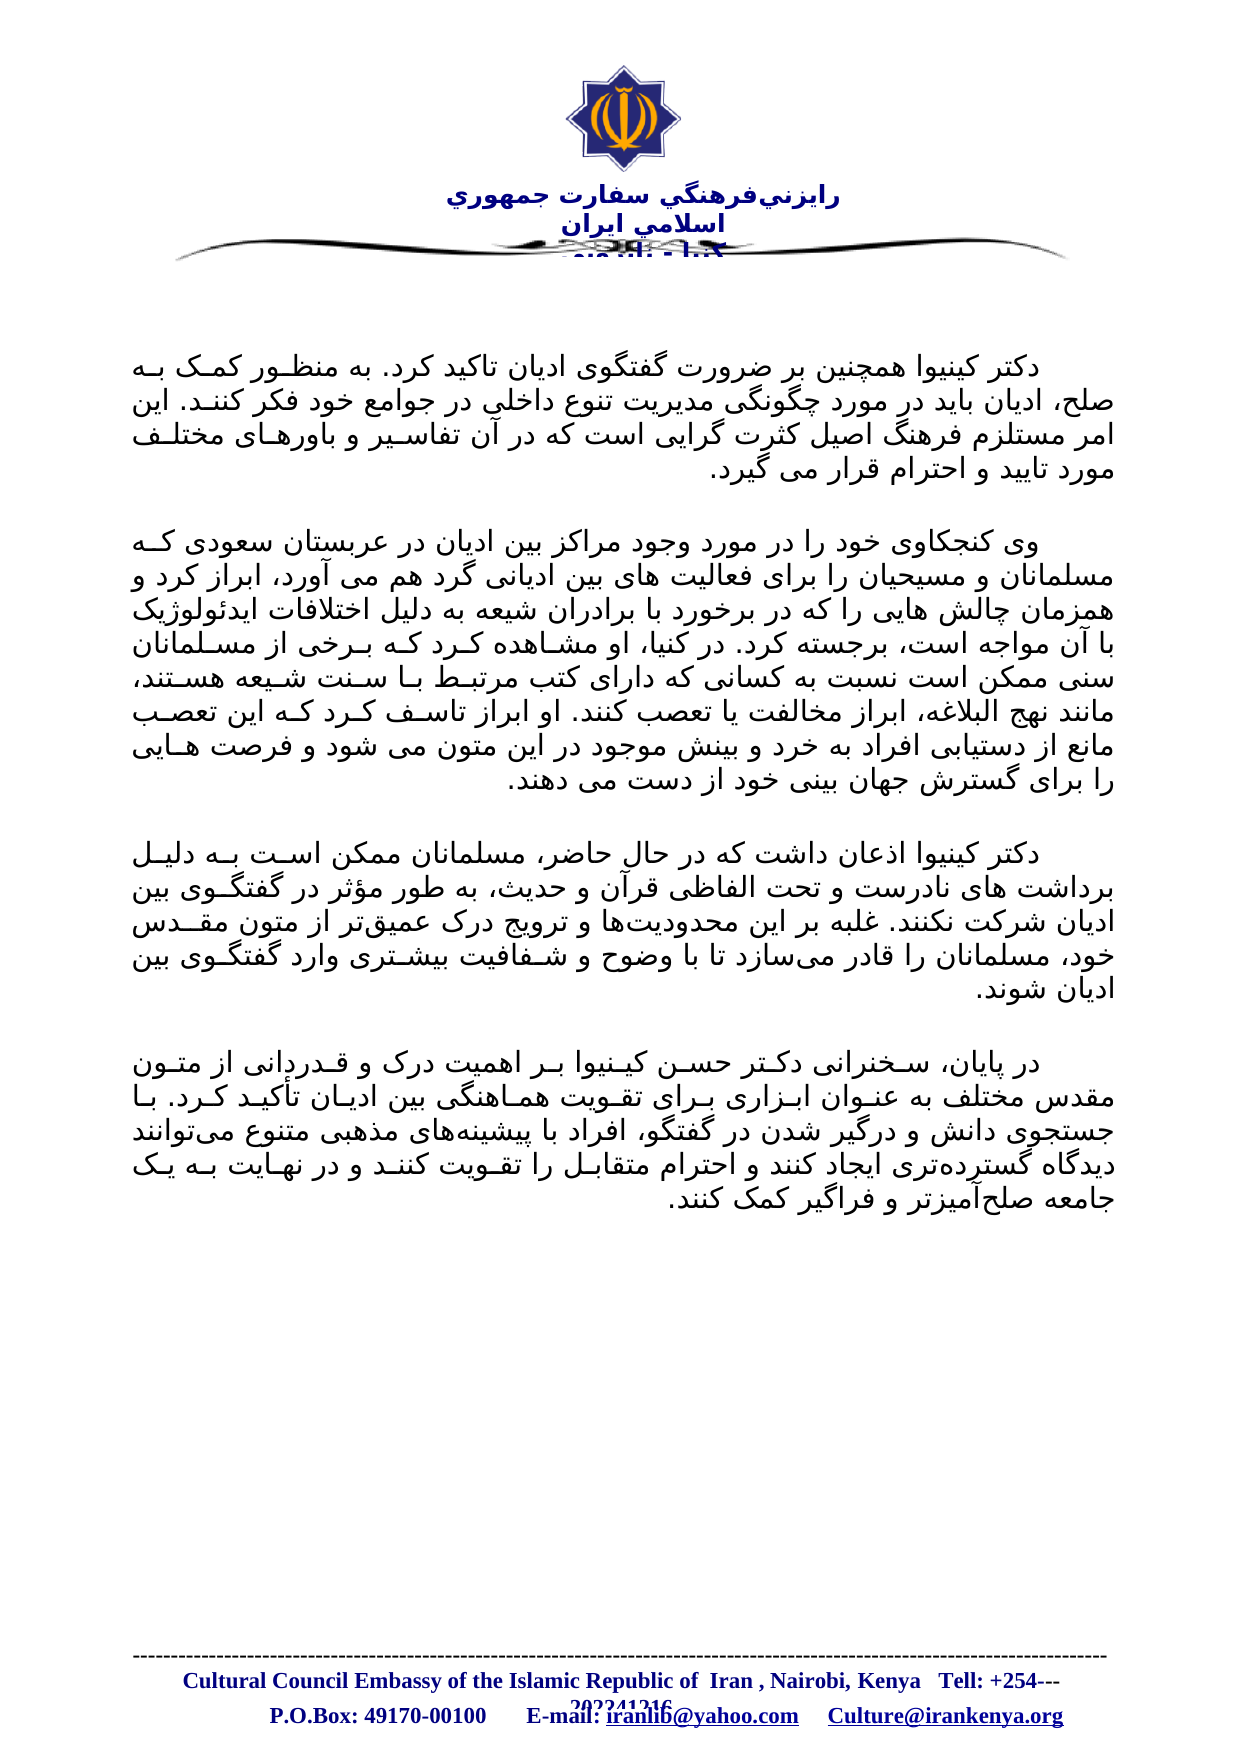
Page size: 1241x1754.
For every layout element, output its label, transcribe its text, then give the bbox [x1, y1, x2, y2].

text وی کنجکاوی خود را در مورد وجود مراکز بین ادیان در عربستان سعودی که مسلمانان و مسیحیان را برای فعالیت های بین ادیانی گرد هم می آورد، ابراز کرد و همزمان چالش هایی را که در برخورد با برادران شیعه به دلیل اختلافات ایدئولوژیک با آن مواجه است، برجسته کرد. در کنیا، او مشاهده کرد که برخی از مسلمانان سنی ممکن است نسبت به کسانی که دارای کتب مرتبط با سنت شیعه هستند، مانند نهج البلاغه، ابراز مخالفت یا تعصب کنند. او ابراز تاسف کرد که این تعصب مانع از دستیابی افراد به خرد و بینش موجود در این متون می شود و فرصت هایی را برای گسترش جهان بینی خود از دست می دهند. [131, 524, 1116, 796]
picture [566, 228, 575, 233]
text دکتر کینیوا همچنین بر ضرورت گفتگوی ادیان تاکید کرد. به منظور کمک به صلح، ادیان باید در مورد چگونگی مدیریت تنوع داخلی در جوامع خود فکر کنند. این امر مستلزم فرهنگ اصیل کثرت گرایی است که در آن تفاسیر و باورهای مختلف مورد تایید و احترام قرار می گیرد. [131, 349, 1116, 485]
text در پایان، سخنرانی دکتر حسن کینیوا بر اهمیت درک و قدردانی از متون مقدس مختلف به عنوان ابزاری برای تقویت هماهنگی بین ادیان تأکید کرد. با جستجوی دانش و درگیر شدن در گفتگو، افراد با پیشینه‌های مذهبی متنوع می‌توانند دیدگاه گسترده‌تری ایجاد کنند و احترام متقابل را تقویت کنند و در نهایت به یک جامعه صلح‌آمیزتر و فراگیر کمک کنند. [131, 1045, 1116, 1215]
picture [565, 65, 682, 172]
text دکتر کینیوا اذعان داشت که در حال حاضر، مسلمانان ممکن است به دلیل برداشت های نادرست و تحت الفاظی قرآن و حدیث، به طور مؤثر در گفتگوی بین ادیان شرکت نکنند. غلبه بر این محدودیت‌ها و ترویج درک عمیق‌تر از متون مقدس خود، مسلمانان را قادر می‌سازد تا با وضوح و شفافیت بیشتری وارد گفتگوی بین ادیان شوند. [131, 836, 1116, 1006]
picture [145, 228, 1102, 266]
picture [639, 228, 649, 232]
